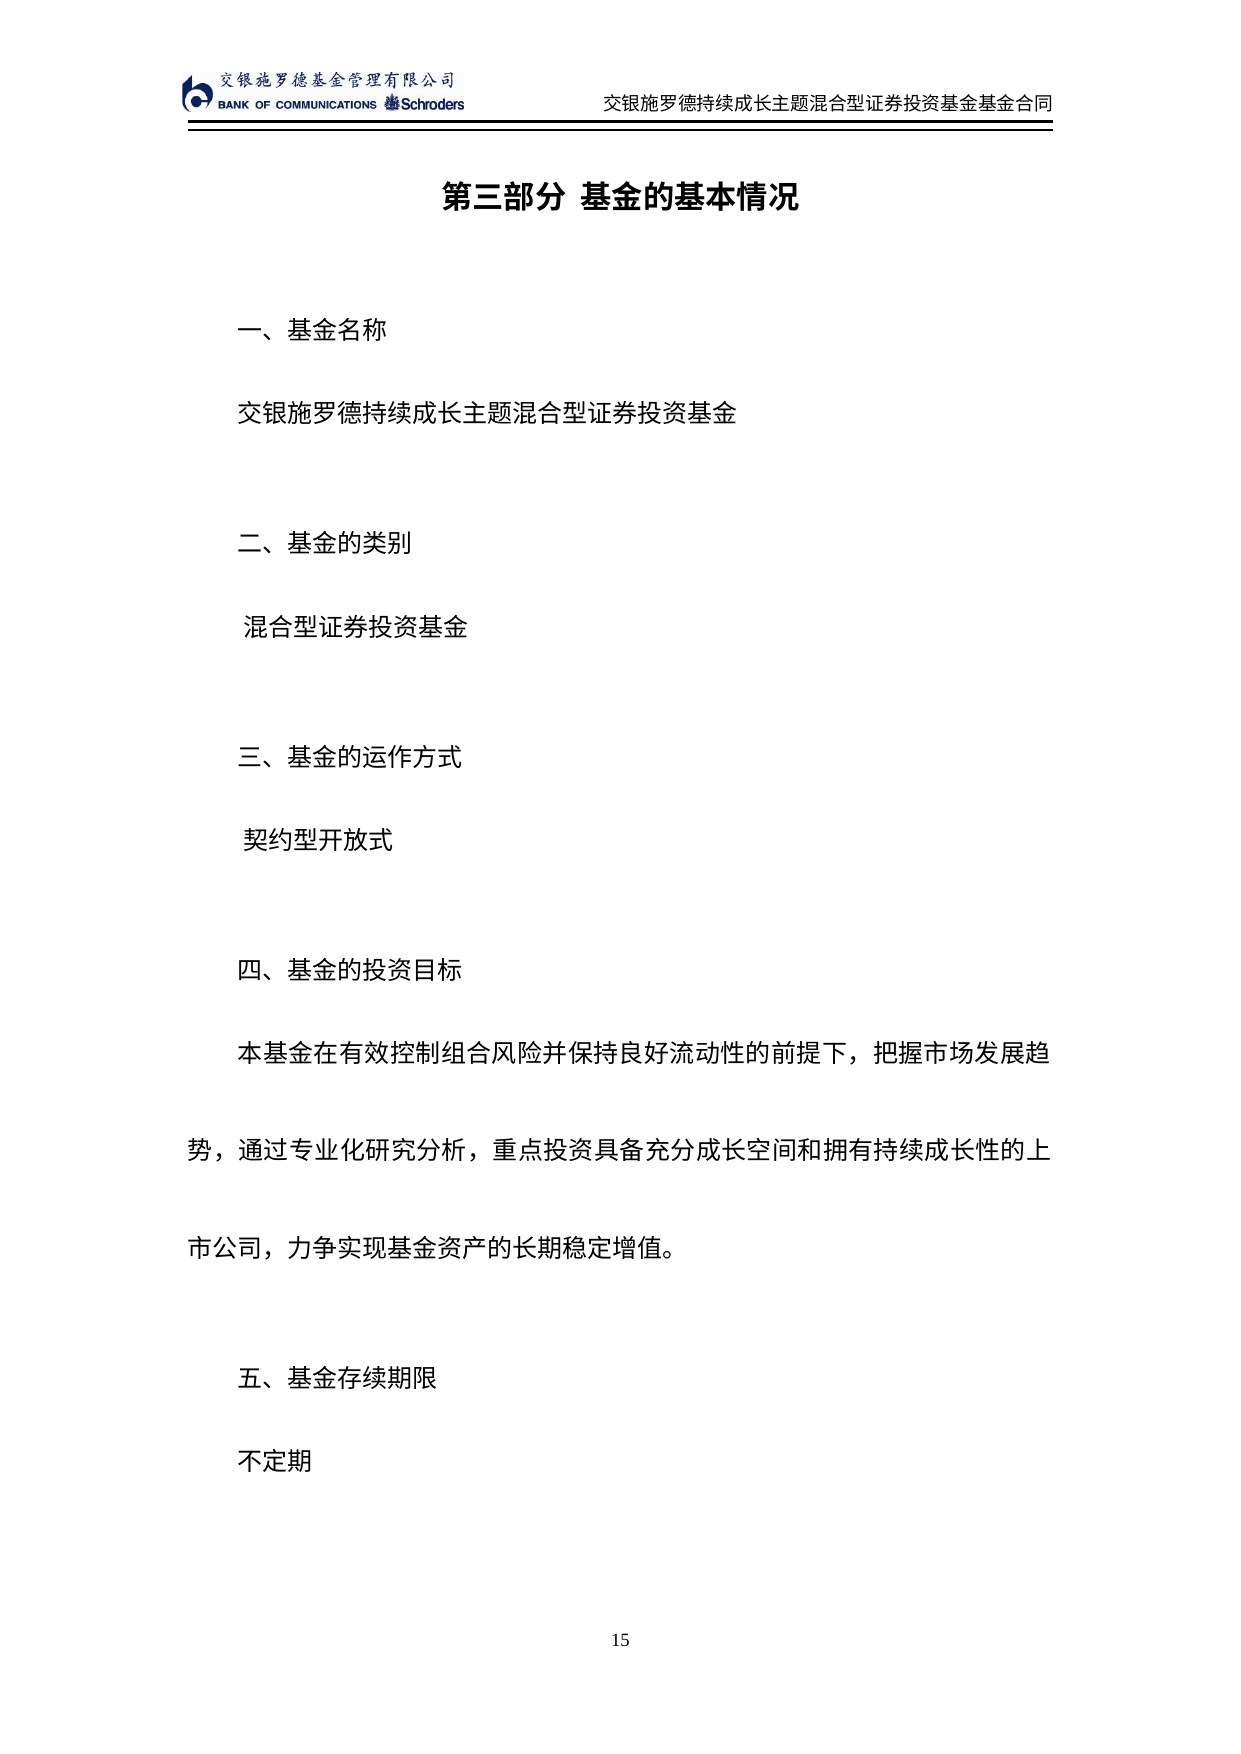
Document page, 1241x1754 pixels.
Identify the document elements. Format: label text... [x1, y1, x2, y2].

text 契约型开放式 [244, 806, 1053, 871]
text 二、基金的类别 [187, 509, 1053, 574]
text 四、基金的投资目标 [187, 936, 1053, 1001]
text 混合型证券投资基金 [244, 593, 1053, 658]
text 不定期 [187, 1427, 1053, 1492]
subtitle 第三部分 基金的基本情况 [187, 162, 1053, 227]
text 本基金在有效控制组合风险并保持良好流动性的前提下，把握市场发展趋势，通过专业化研究分析，重点投资具备充分成长空间和拥有持续成长性的上市公司，力争实现基金资产的长期稳定增值。 [187, 1019, 1053, 1279]
text 五、基金存续期限 [187, 1344, 1053, 1409]
picture [182, 72, 464, 112]
text 交银施罗德持续成长主题混合型证券投资基金 [187, 379, 1053, 444]
text 三、基金的运作方式 [187, 723, 1053, 788]
text 一、基金名称 [187, 296, 1053, 361]
